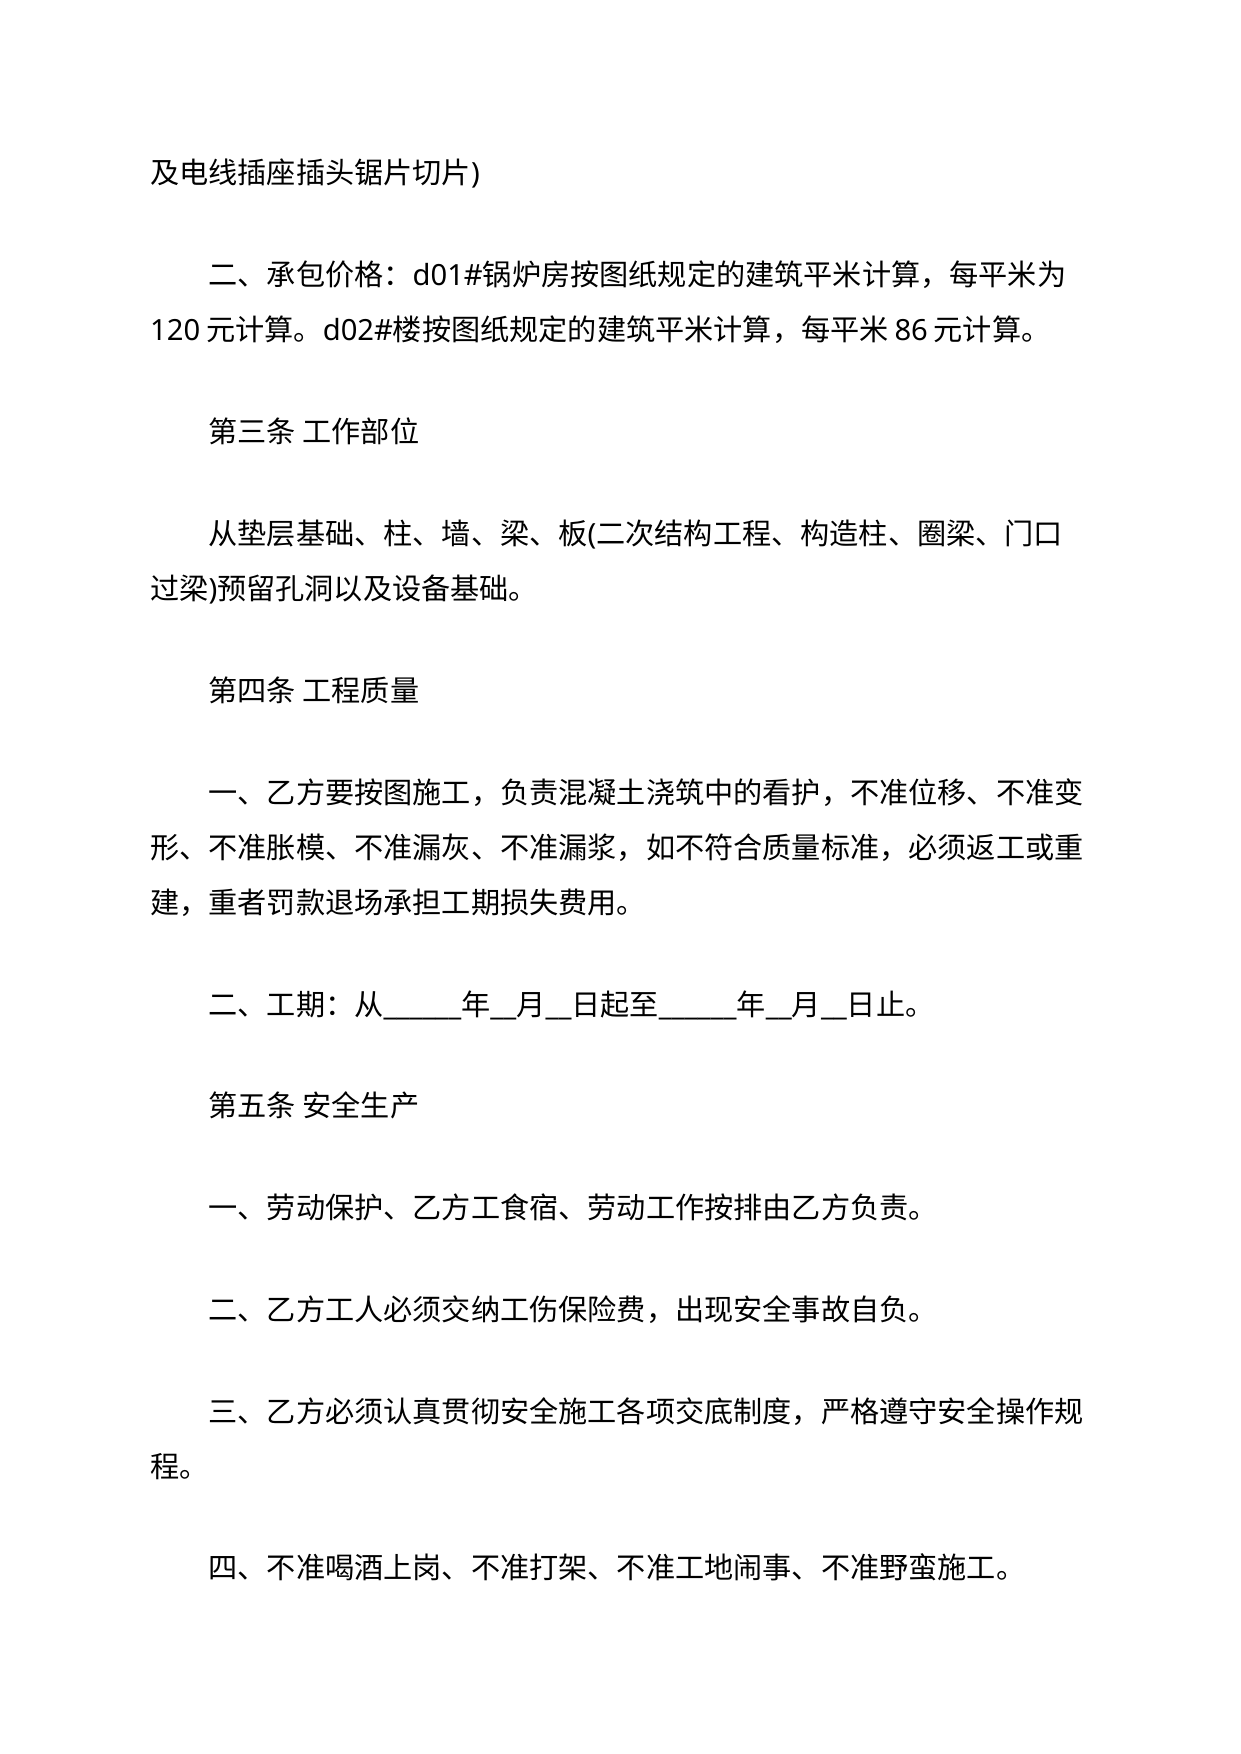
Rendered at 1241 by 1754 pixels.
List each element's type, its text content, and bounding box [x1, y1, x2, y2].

text 第五条 安全生产 [150, 1083, 1090, 1125]
text 二、工期：从______年__月__日起至______年__月__日止。 [150, 981, 1090, 1023]
text 第四条 工程质量 [150, 668, 1090, 710]
text 一、劳动保护、乙方工食宿、劳动工作按排由乙方负责。 [150, 1185, 1090, 1227]
text 从垫层基础、柱、墙、梁、板(二次结构工程、构造柱、圈梁、门口过梁)预留孔洞以及设备基础。 [150, 511, 1090, 608]
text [150, 150, 1090, 192]
text 一、乙方要按图施工，负责混凝土浇筑中的看护，不准位移、不准变形、不准胀模、不准漏灰、不准漏浆，如不符合质量标准，必须返工或重建，重者罚款退场承担工期损失费用。 [150, 769, 1090, 922]
text 二、乙方工人必须交纳工伤保险费，出现安全事故自负。 [150, 1287, 1090, 1329]
text 二、承包价格：d01#锅炉房按图纸规定的建筑平米计算，每平米为120元计算。d02#楼按图纸规定的建筑平米计算，每平米86元计算。 [150, 252, 1090, 349]
text 四、不准喝酒上岗、不准打架、不准工地闹事、不准野蛮施工。 [150, 1545, 1090, 1587]
text 第三条 工作部位 [150, 409, 1090, 451]
text 三、乙方必须认真贯彻安全施工各项交底制度，严格遵守安全操作规程。 [150, 1388, 1090, 1486]
